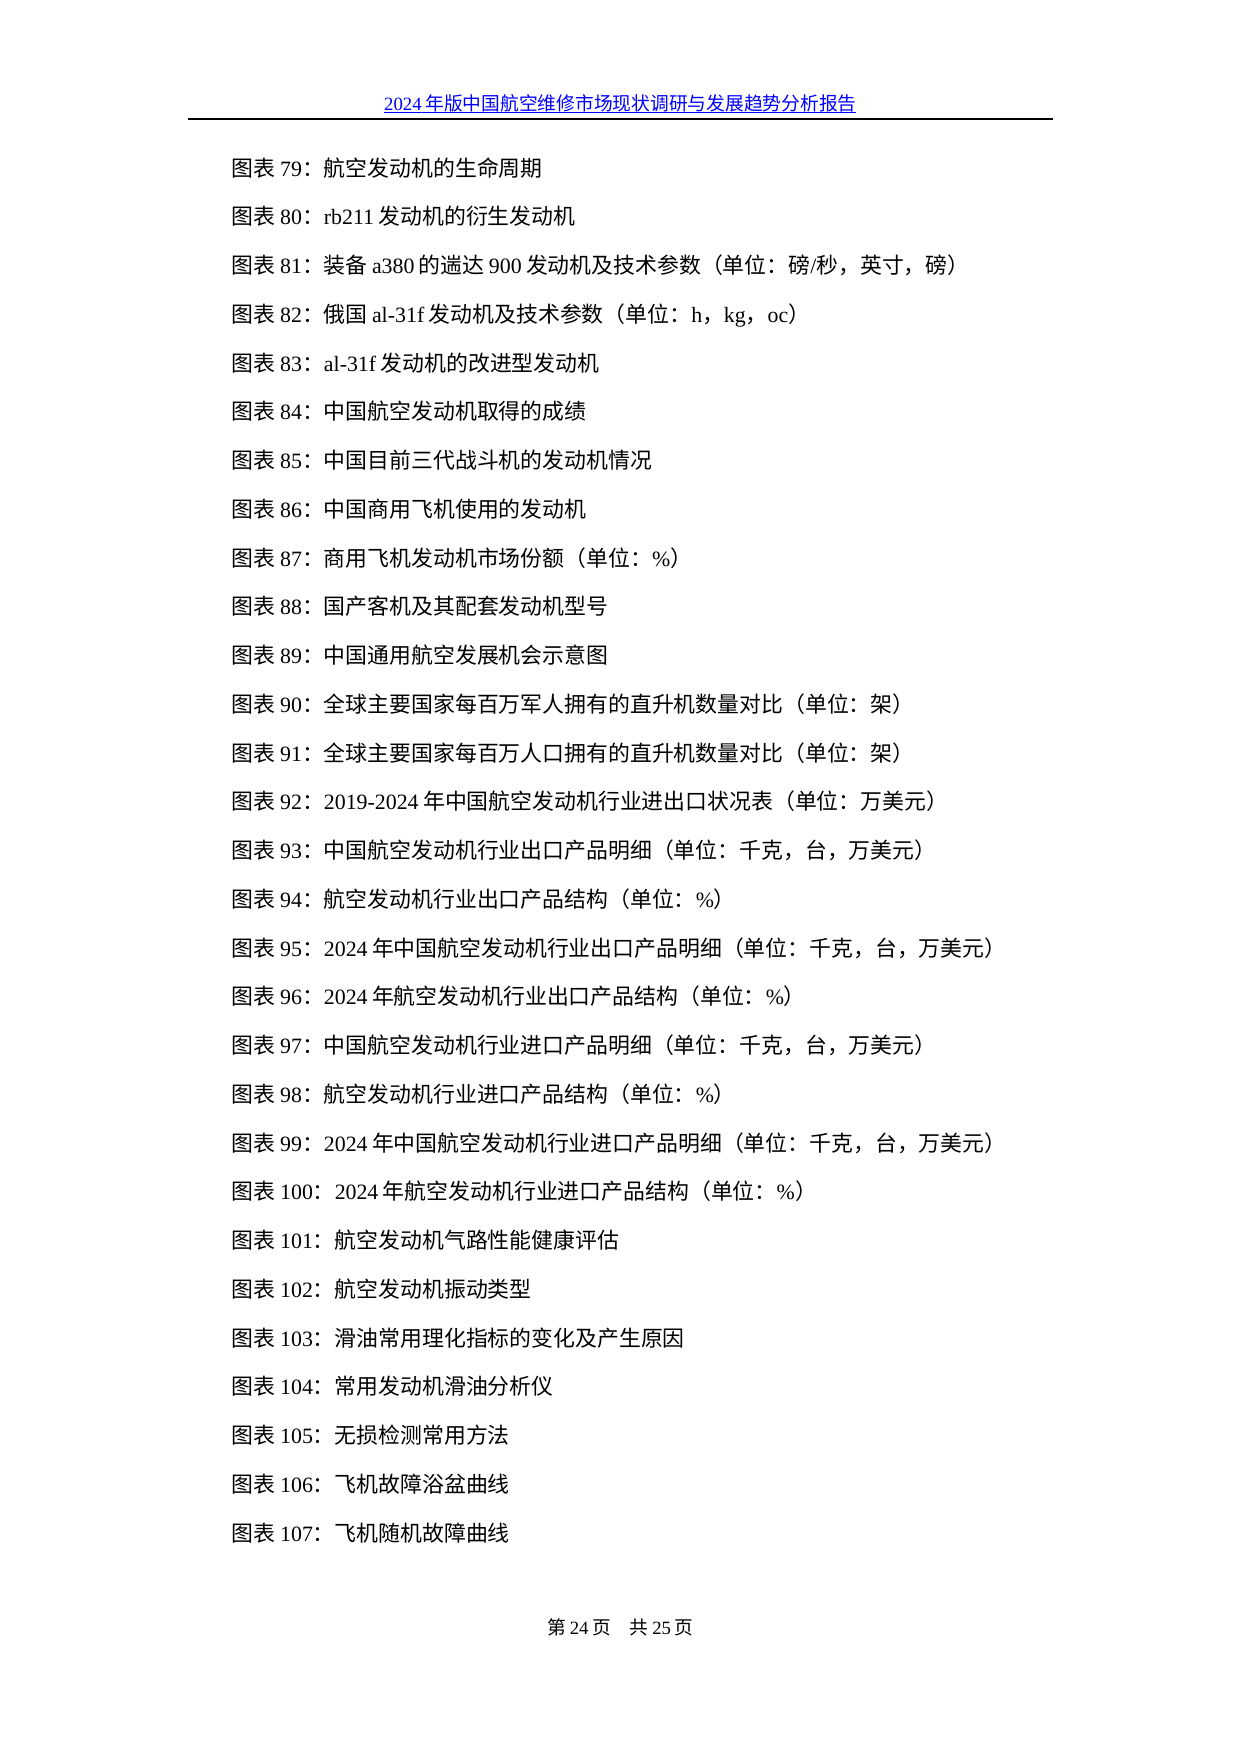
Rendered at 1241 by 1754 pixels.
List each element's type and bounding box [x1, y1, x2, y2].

text [187, 150, 1053, 1548]
